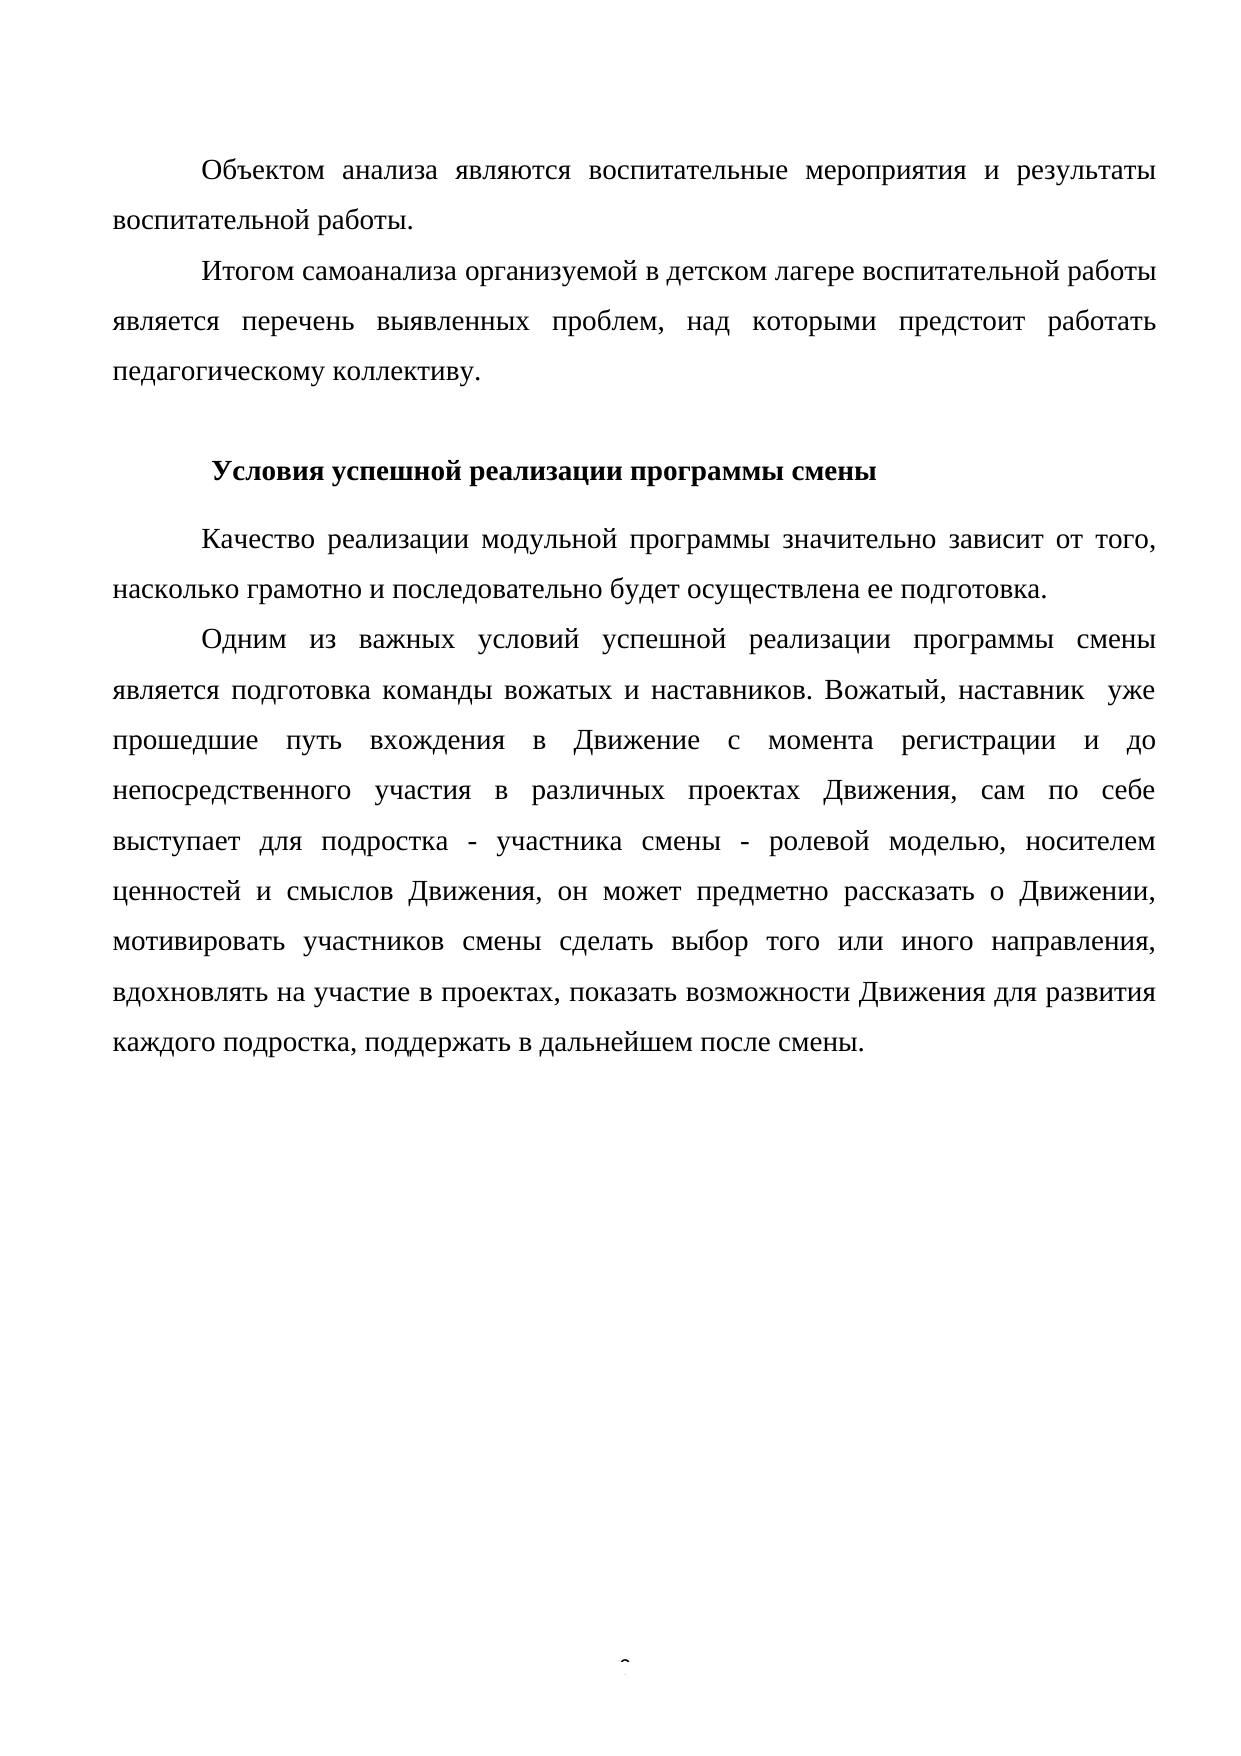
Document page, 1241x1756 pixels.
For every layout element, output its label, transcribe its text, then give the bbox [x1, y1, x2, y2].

text Объектом анализа являются воспитательные мероприятия и результаты воспитательной работы. [112, 152, 1157, 236]
text Качество реализации модульной программы значительно зависит от того, насколько грамотно и последовательно будет осуществлена ее подготовка. [112, 521, 1157, 605]
text Итогом самоанализа организуемой в детском лагере воспитательной работы является перечень выявленных проблем, над которыми предстоит работать педагогическому коллективу. [112, 253, 1157, 387]
text Условия успешной реализации программы смены [211, 454, 1157, 487]
text Одним из важных условий успешной реализации программы смены является подготовка команды вожатых и наставников. Вожатый, наставник уже прошедшие путь вхождения в Движение с момента регистрации и до непосредственного участия в различных проектах Движения, сам по себе выступает для подростка - участника смены - ролевой моделью, носителем ценностей и смыслов Движения, он может предметно рассказать о Движении, мотивировать участников смены сделать выбор того или иного направления, вдохновлять на участие в проектах, показать возможности Движения для развития каждого подростка, поддержать в дальнейшем после смены. [112, 621, 1157, 1057]
